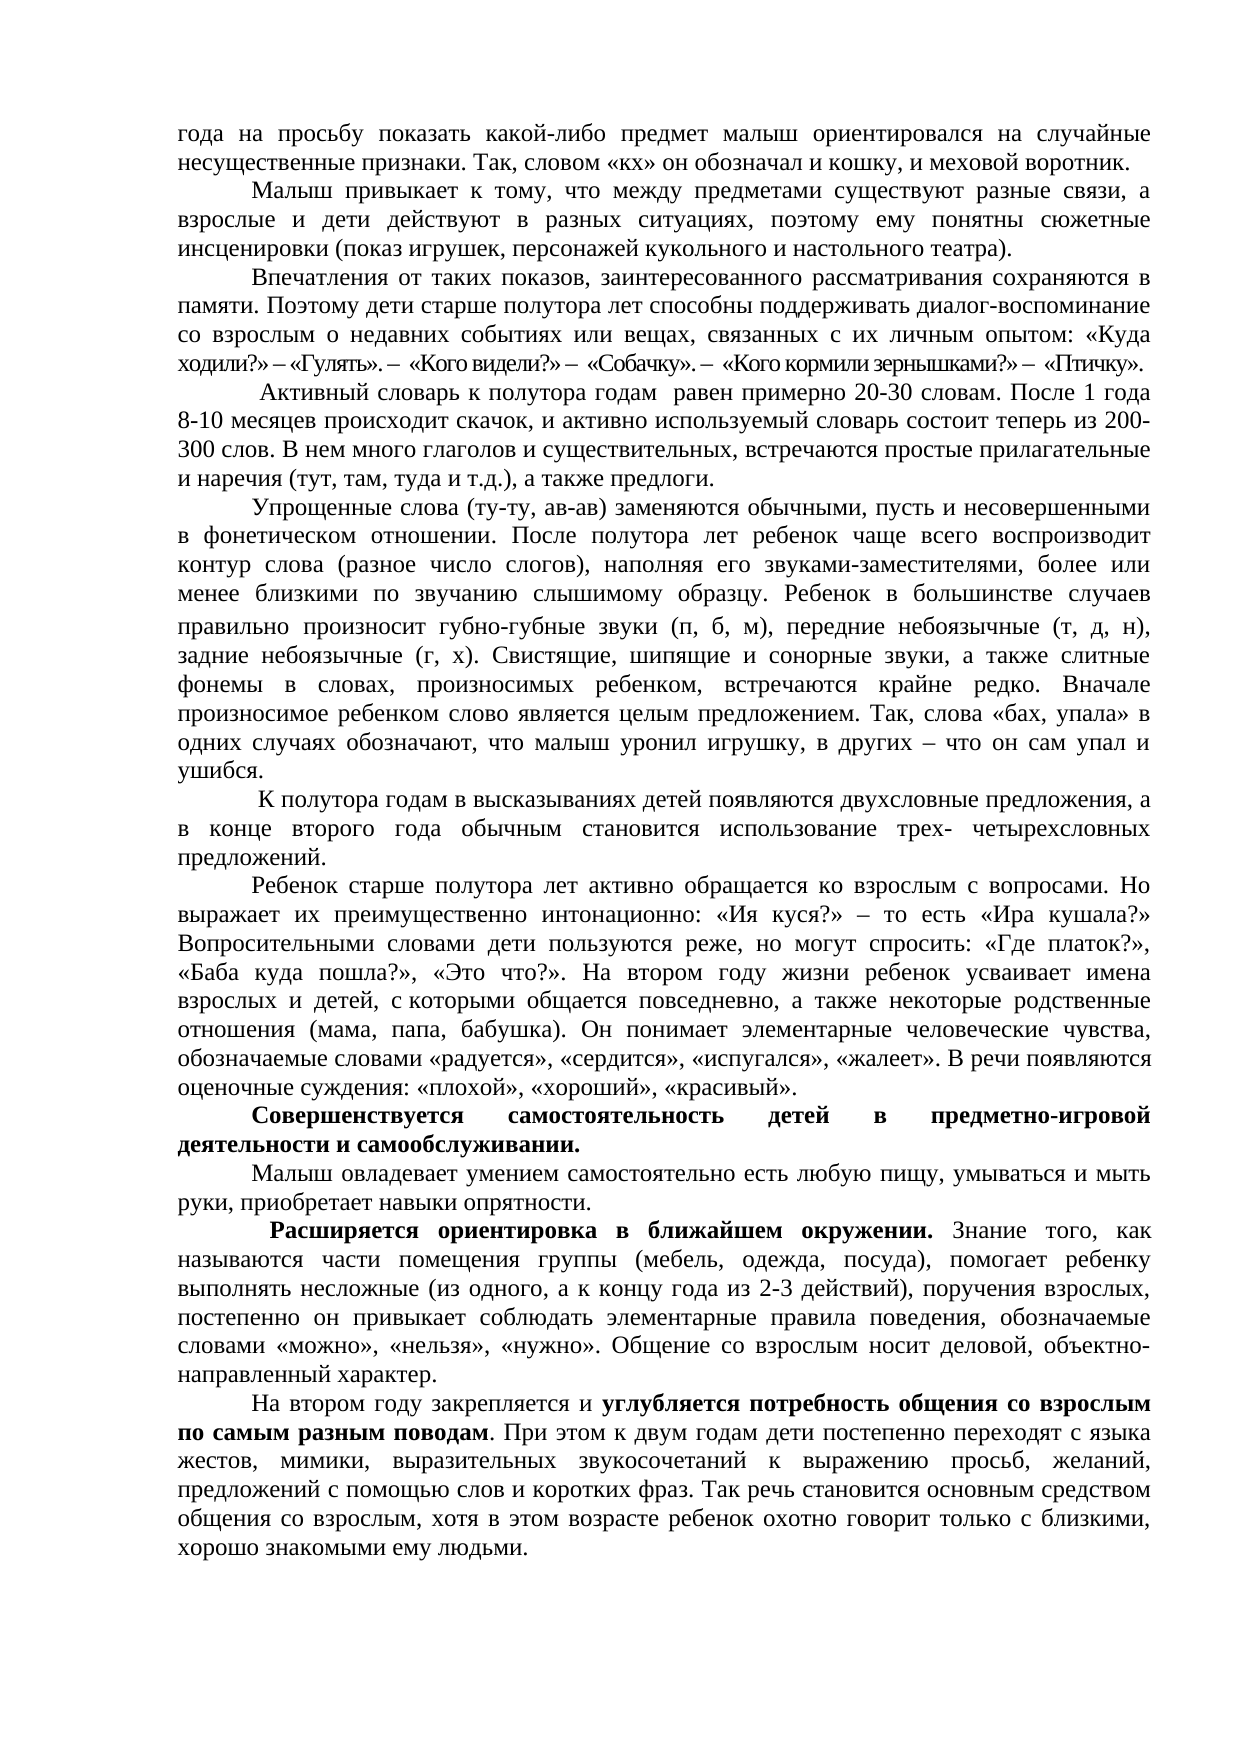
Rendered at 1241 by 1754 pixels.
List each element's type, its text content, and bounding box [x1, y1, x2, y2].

text На втором году закрепляется и углубляется потребность общения со взрослым по самым разным поводам. При этом к двум годам дети постепенно переходят с языка жестов, мимики, выразительных звукосочетаний к выражению просьб, желаний, предложений с помощью слов и коротких фраз. Так речь становится основным средством общения со взрослым, хотя в этом возрасте ребенок охотно говорит только с близкими, хорошо знакомыми ему людьми. [177, 1388, 1152, 1560]
text Совершенствуется самостоятельность детей в предметно-игровой деятельности и самообслуживании. [177, 1100, 1152, 1158]
text Малыш овладевает умением самостоятельно есть любую пищу, умываться и мыть руки, приобретает навыки опрятности. [177, 1158, 1152, 1215]
text Расширяется ориентировка в ближайшем окружении. Знание того, как называются части помещения группы (мебель, одежда, посуда), помогает ребенку выполнять несложные (из одного, а к концу года из 2-3 действий), поручения взрослых, постепенно он привыкает соблюдать элементарные правила поведения, обозначаемые словами «можно», «нельзя», «нужно». Общение со взрослым носит деловой, объектно-направленный характер. [177, 1215, 1152, 1388]
text Малыш привыкает к тому, что между предметами существуют разные связи, а взрослые и дети действуют в разных ситуациях, поэтому ему понятны сюжетные инсценировки (показ игрушек, персонажей кукольного и настольного театра). [177, 176, 1152, 262]
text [177, 118, 1152, 176]
text Упрощенные слова (ту-ту, ав-ав) заменяются обычными, пусть и несовершенными в фонетическом отношении. После полутора лет ребенок чаще всего воспроизводит контур слова (разное число слогов), наполняя его звуками-заместителями, более или менее близкими по звучанию слышимому образцу. Ребенок в большинстве случаев правильно произносит губно-губные звуки (п, б, м), передние небоязычные (т, д, н), задние небоязычные (г, х). Свистящие, шипящие и сонорные звуки, а также слитные фонемы в словах, произносимых ребенком, встречаются крайне редко. Вначале произносимое ребенком слово является целым предложением. Так, слова «бах, упала» в одних случаях обозначают, что малыш уронил игрушку, в других – что он сам упал и ушибся. [177, 492, 1152, 784]
text Впечатления от таких показов, заинтересованного рассматривания сохраняются в памяти. Поэтому дети старше полутора лет способны поддерживать диалог-воспоминание со взрослым о недавних событиях или вещах, связанных с их личным опытом: «Куда ходили?» – «Гулять». – «Кого видели?» – «Собачку». – «Кого кормили зернышками?» – «Птичку». [177, 262, 1152, 377]
text К полутора годам в высказываниях детей появляются двухсловные предложения, а в конце второго года обычным становится использование трех- четырехсловных предложений. [177, 784, 1152, 870]
text Активный словарь к полутора годам равен примерно 20-30 словам. После 1 года 8-10 месяцев происходит скачок, и активно используемый словарь состоит теперь из 200-300 слов. В нем много глаголов и существительных, встречаются простые прилагательные и наречия (тут, там, туда и т.д.), а также предлоги. [177, 377, 1152, 492]
text Ребенок старше полутора лет активно обращается ко взрослым с вопросами. Но выражает их преимущественно интонационно: «Ия куся?» – то есть «Ира кушала?» Вопросительными словами дети пользуются реже, но могут спросить: «Где платок?», «Баба куда пошла?», «Это что?». На втором году жизни ребенок усваивает имена взрослых и детей, с которыми общается повседневно, а также некоторые родственные отношения (мама, папа, бабушка). Он понимает элементарные человеческие чувства, обозначаемые словами «радуется», «сердится», «испугался», «жалеет». В речи появляются оценочные суждения: «плохой», «хороший», «красивый». [177, 870, 1152, 1100]
